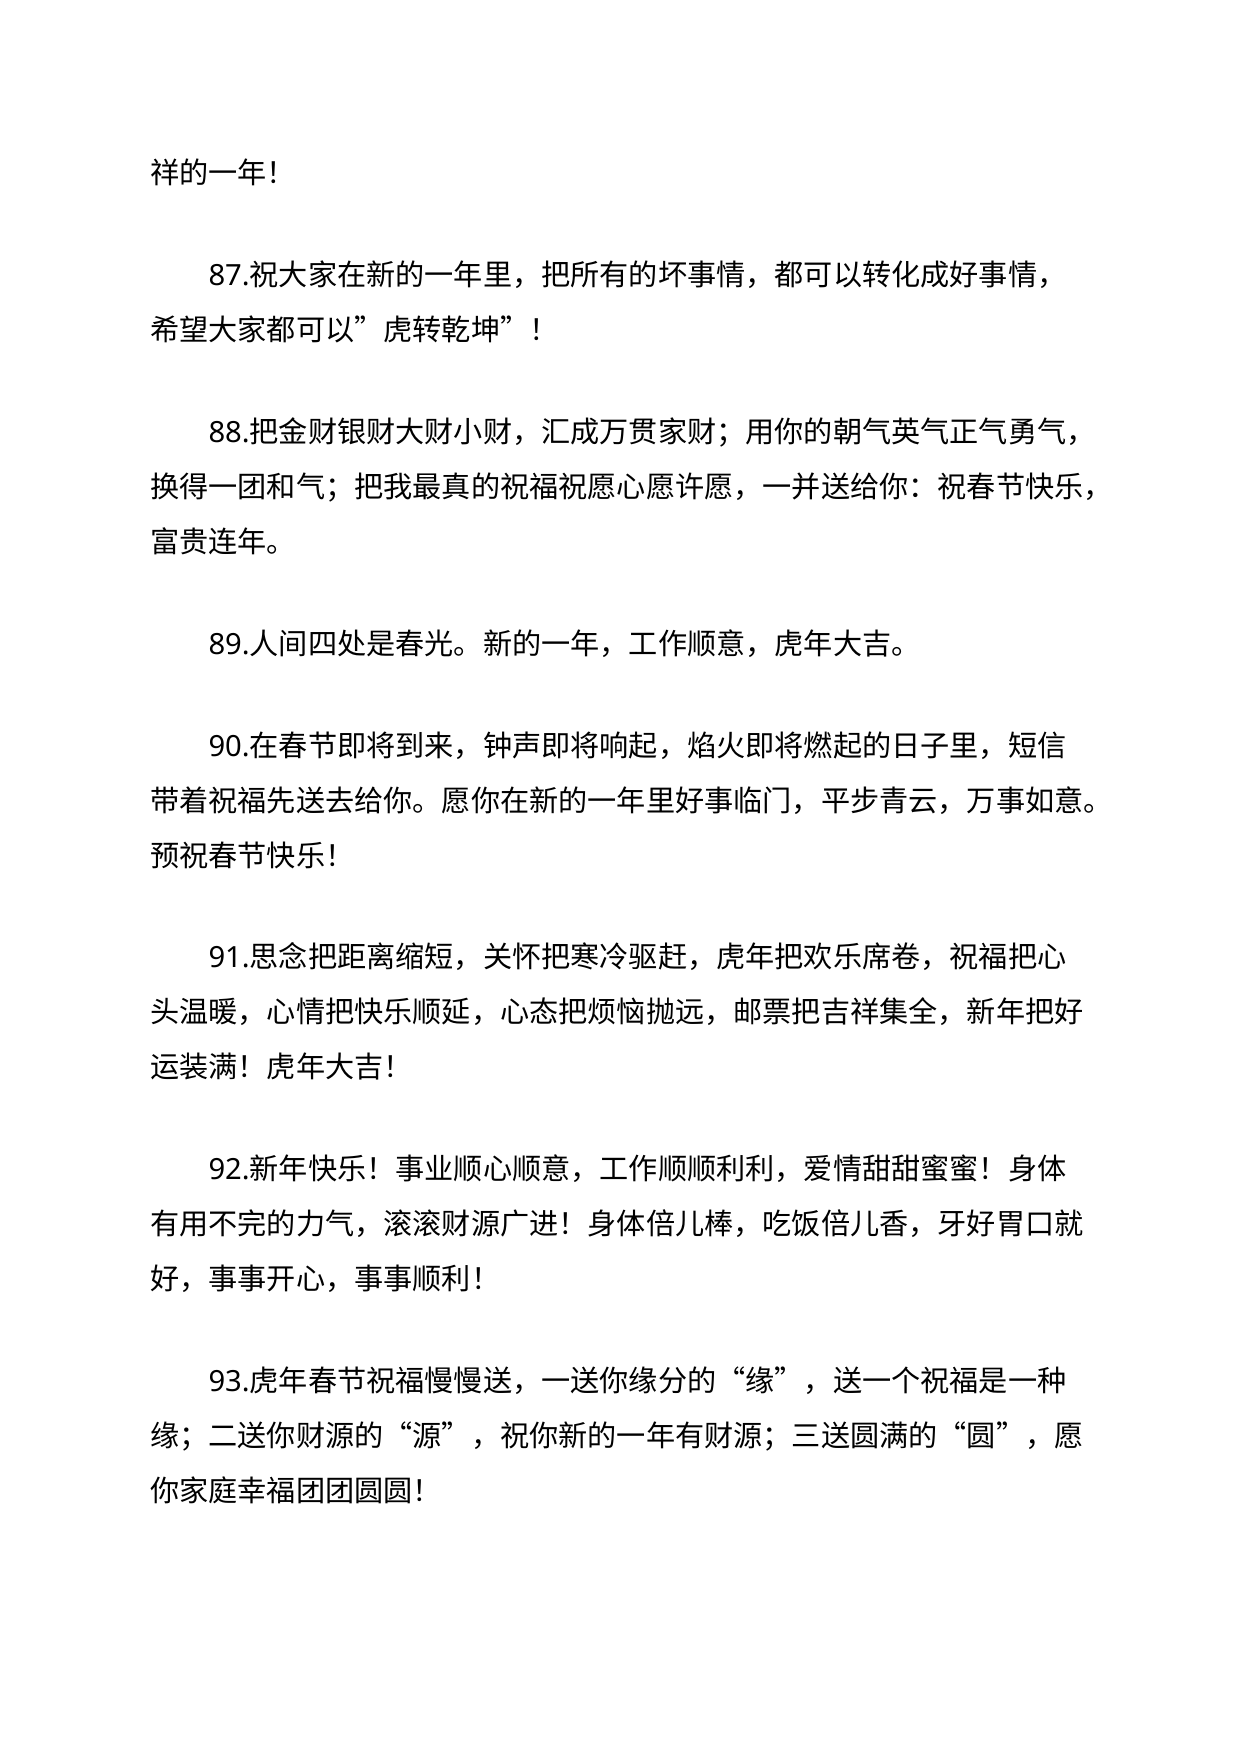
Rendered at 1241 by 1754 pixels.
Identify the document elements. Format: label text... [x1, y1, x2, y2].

text 87.祝大家在新的一年里，把所有的坏事情，都可以转化成好事情，希望大家都可以”虎转乾坤”！ [150, 252, 1090, 349]
text 93.虎年春节祝福慢慢送，一送你缘分的“缘”，送一个祝福是一种缘；二送你财源的“源”，祝你新的一年有财源；三送圆满的“圆”，愿你家庭幸福团团圆圆！ [150, 1357, 1090, 1509]
text 92.新年快乐！事业顺心顺意，工作顺顺利利，爱情甜甜蜜蜜！身体有用不完的力气，滚滚财源广进！身体倍儿棒，吃饭倍儿香，牙好胃口就好，事事开心，事事顺利！ [150, 1146, 1090, 1298]
text 90.在春节即将到来，钟声即将响起，焰火即将燃起的日子里，短信带着祝福先送去给你。愿你在新的一年里好事临门，平步青云，万事如意。预祝春节快乐！ [150, 722, 1090, 874]
text 91.思念把距离缩短，关怀把寒冷驱赶，虎年把欢乐席卷，祝福把心头温暖，心情把快乐顺延，心态把烦恼抛远，邮票把吉祥集全，新年把好运装满！虎年大吉！ [150, 934, 1090, 1086]
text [150, 150, 1090, 192]
text 88.把金财银财大财小财，汇成万贯家财；用你的朝气英气正气勇气，换得一团和气；把我最真的祝福祝愿心愿许愿，一并送给你：祝春节快乐，富贵连年。 [150, 408, 1090, 561]
text 89.人间四处是春光。新的一年，工作顺意，虎年大吉。 [150, 620, 1090, 663]
